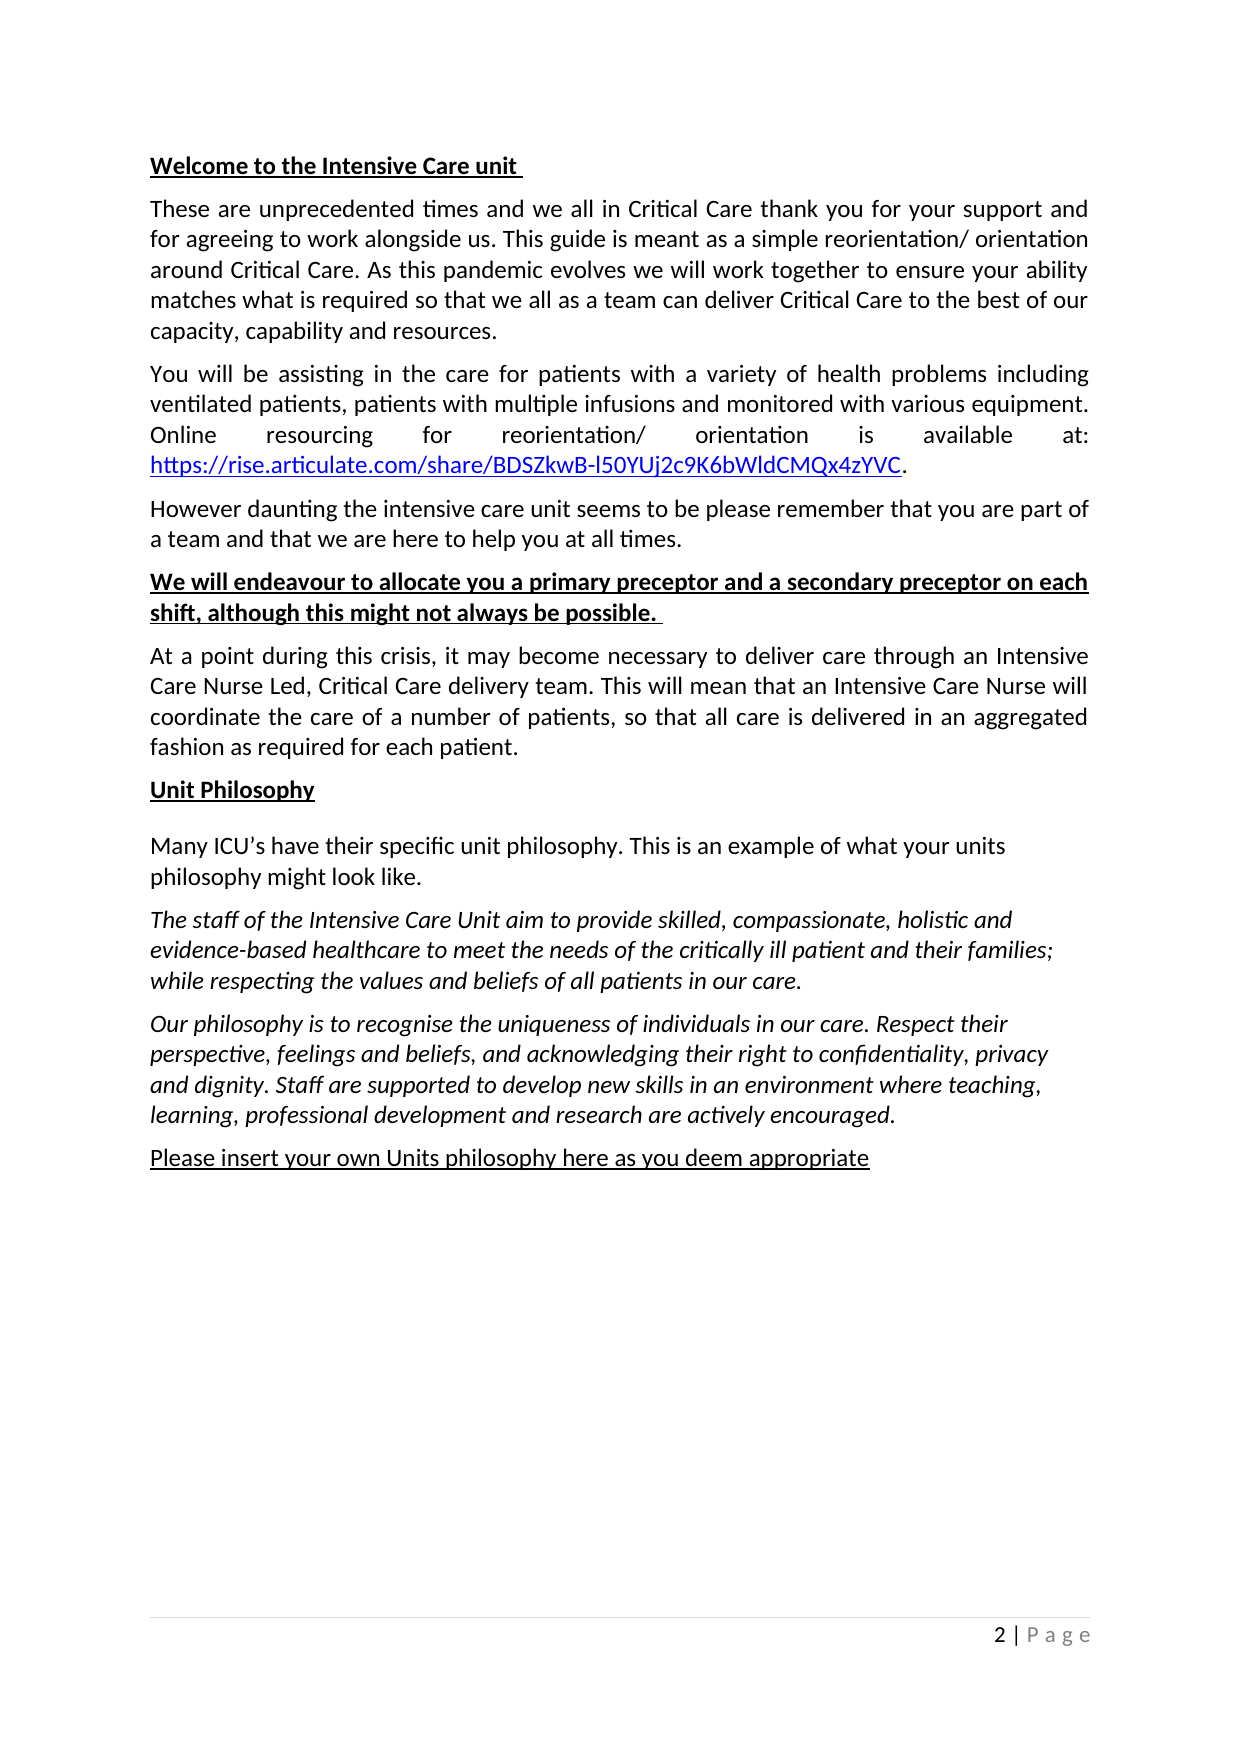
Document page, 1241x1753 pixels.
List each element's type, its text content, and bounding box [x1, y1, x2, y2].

text These are unprecedented times and we all in Critical Care thank you for your support and for agreeing to work alongside us. This guide is meant as a simple reorientation/ orientation around Critical Care. As this pandemic evolves we will work together to ensure your ability matches what is required so that we all as a team can deliver Critical Care to the best of our capacity, capability and resources. [150, 193, 1090, 346]
text At a point during this crisis, it may become necessary to deliver care through an Intensive Care Nurse Led, Critical Care delivery team. This will mean that an Intensive Care Nurse will coordinate the care of a number of patients, so that all care is delivered in an aggregated fashion as required for each patient. [150, 640, 1090, 762]
text We will endeavour to allocate you a primary preceptor and a secondary preceptor on each shift, although this might not always be possible. [150, 566, 1090, 627]
text However daunting the intensive care unit seems to be please remember that you are part of a team and that we are here to help you at all times. [150, 493, 1090, 554]
text Our philosophy is to recognise the uniqueness of individuals in our care. Respect their perspective, feelings and beliefs, and acknowledging their right to confidentiality, privacy and dignity. Staff are supported to develop new skills in an environment where teaching, learning, professional development and research are actively encouraged. [150, 1008, 1090, 1130]
text Many ICU’s have their specific unit philosophy. This is an example of what your units philosophy might look like. [150, 830, 1090, 891]
text Unit Philosophy [150, 774, 1090, 805]
text The staff of the Intensive Care Unit aim to provide skilled, compassionate, holistic and evidence-based healthcare to meet the needs of the critically ill patient and their families; while respecting the values and beliefs of all patients in our care. [150, 904, 1090, 995]
text Welcome to the Intensive Care unit [150, 150, 1090, 181]
text You will be assisting in the care for patients with a variety of health problems including ventilated patients, patients with multiple infusions and monitored with various equipment. Online resourcing for reorientation/ orientation is available at: https://rise.articulate.com/share/BDSZkwB-l50YUj2c9K6bWldCMQx4zYVC. [150, 358, 1090, 480]
text Please insert your own Units philosophy here as you deem appropriate [150, 1142, 1090, 1173]
